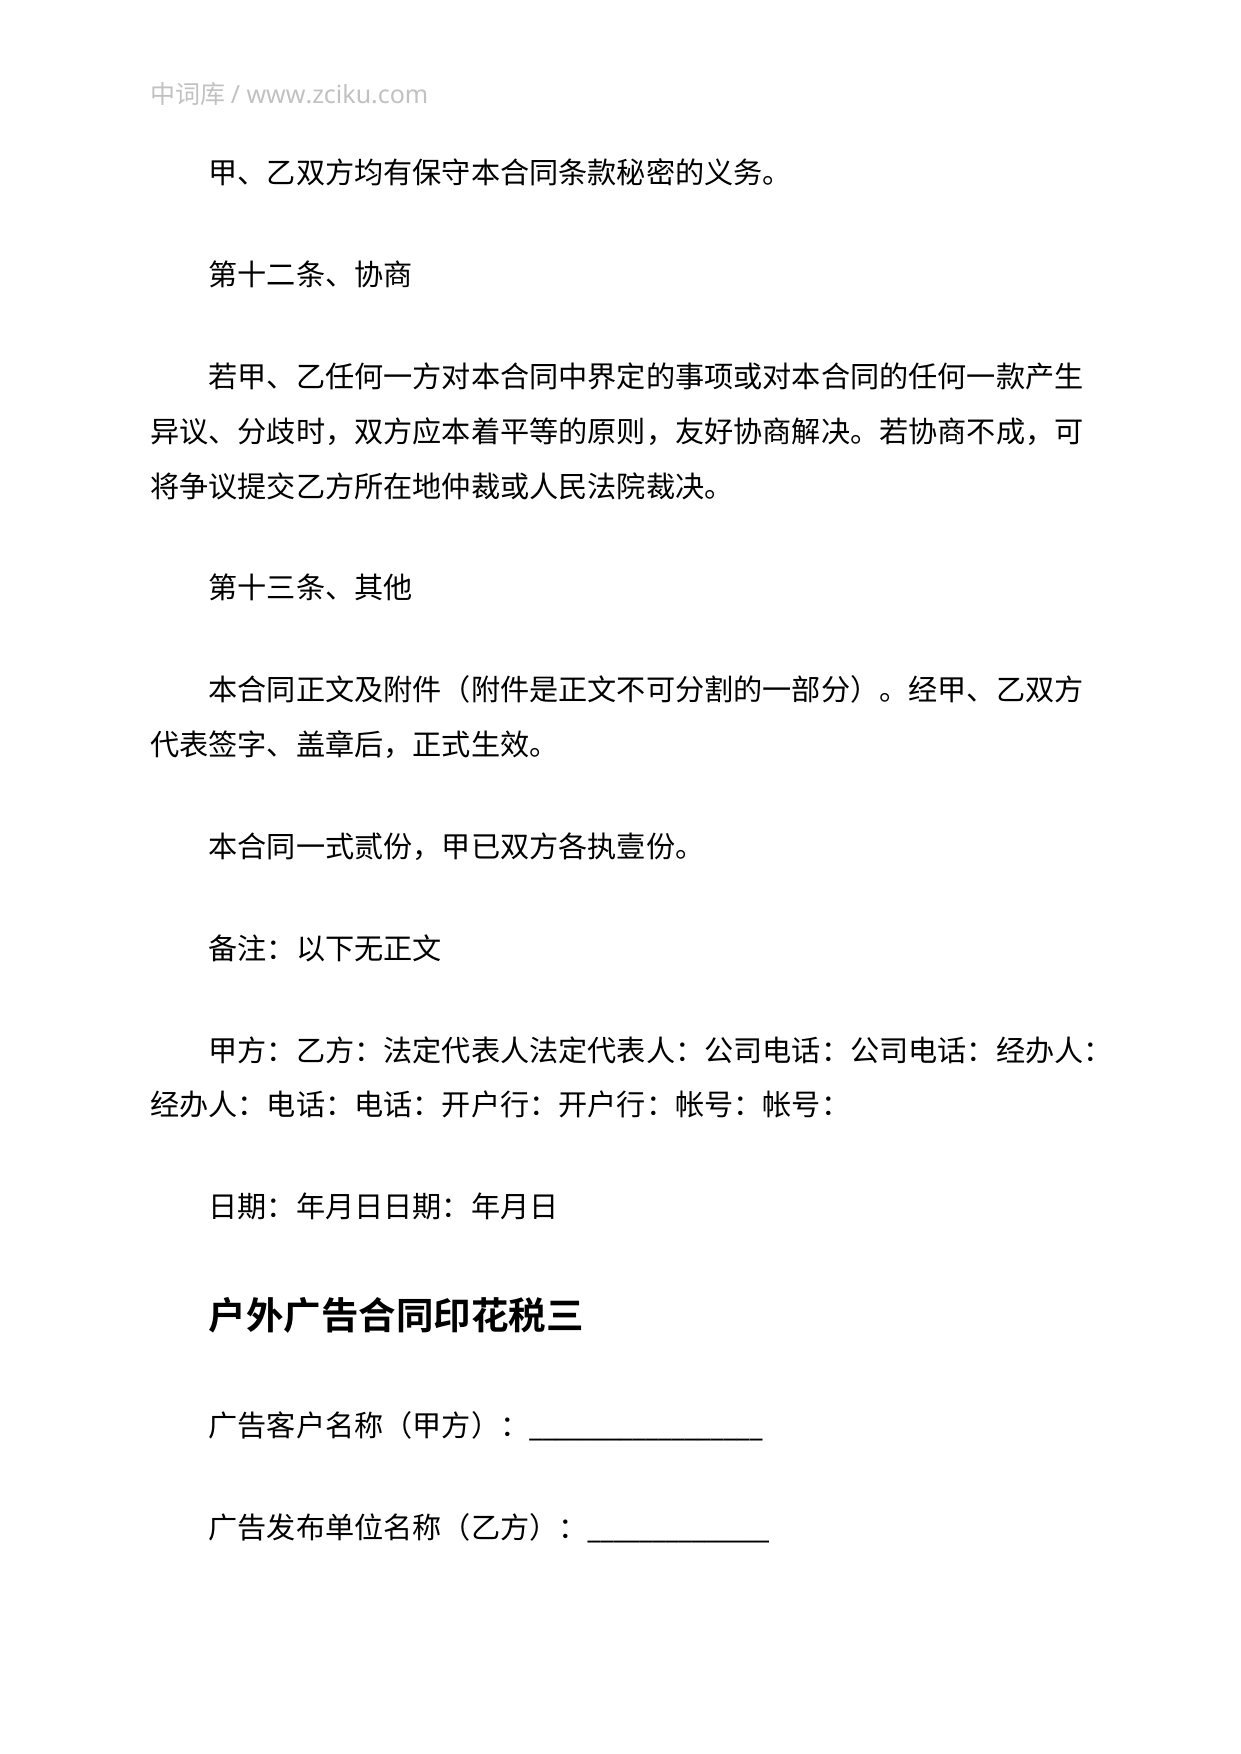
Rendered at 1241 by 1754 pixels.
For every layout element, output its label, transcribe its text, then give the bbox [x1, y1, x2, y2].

text 备注：以下无正文 [150, 925, 1090, 968]
text 甲方：乙方：法定代表人法定代表人：公司电话：公司电话：经办人：经办人：电话：电话：开户行：开户行：帐号：帐号： [150, 1027, 1090, 1124]
text 本合同正文及附件（附件是正文不可分割的一部分）。经甲、乙双方代表签字、盖章后，正式生效。 [150, 667, 1090, 764]
text 甲、乙双方均有保守本合同条款秘密的义务。 [150, 150, 1090, 192]
text 第十三条、其他 [150, 565, 1090, 607]
text 日期：年月日日期：年月日 [150, 1184, 1090, 1226]
text 本合同一式贰份，甲已双方各执壹份。 [150, 823, 1090, 866]
text 广告发布单位名称（乙方）：______________ [150, 1505, 1090, 1547]
text 若甲、乙任何一方对本合同中界定的事项或对本合同的任何一款产生异议、分歧时，双方应本着平等的原则，友好协商解决。若协商不成，可将争议提交乙方所在地仲裁或人民法院裁决。 [150, 353, 1090, 506]
text 第十二条、协商 [150, 252, 1090, 294]
text 广告客户名称（甲方）：__________________ [150, 1403, 1090, 1445]
text 户外广告合同印花税三 [150, 1286, 1090, 1340]
